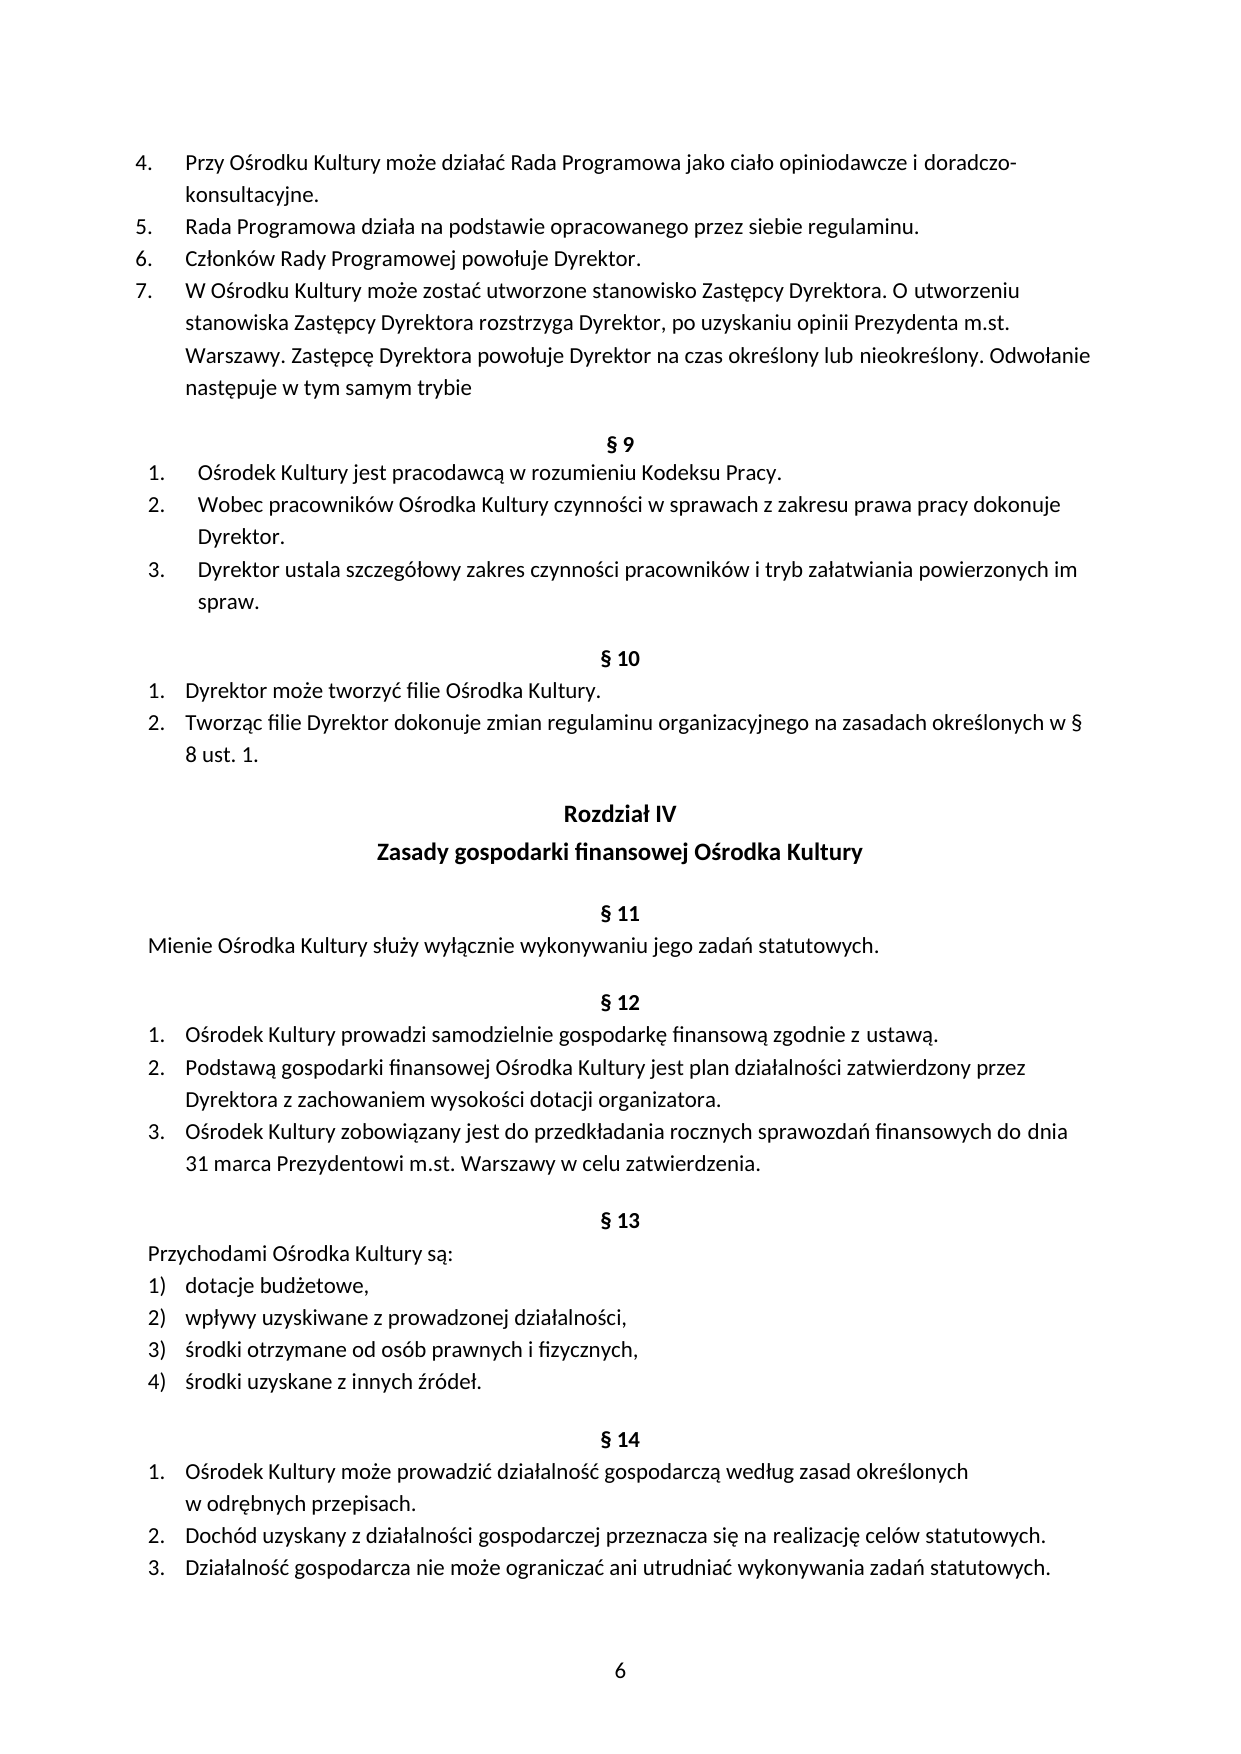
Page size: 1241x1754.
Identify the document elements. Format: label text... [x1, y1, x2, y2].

list Ośrodek Kultury może prowadzić działalność gospodarczą według zasad określonych w odrębnych przepisach. [148, 1457, 1093, 1517]
list Ośrodek Kultury jest pracodawcą w rozumieniu Kodeksu Pracy. [148, 458, 1093, 486]
text Zasady gospodarki finansowej Ośrodka Kultury [148, 836, 1093, 866]
list Dochód uzyskany z działalności gospodarczej przeznacza się na realizację celów statutowych. [148, 1521, 1093, 1549]
text § 9 [148, 430, 1093, 458]
list wpływy uzyskiwane z prowadzonej działalności, [148, 1303, 1093, 1331]
list Ośrodek Kultury prowadzi samodzielnie gospodarkę finansową zgodnie z ustawą. [148, 1021, 1093, 1049]
list Ośrodek Kultury zobowiązany jest do przedkładania rocznych sprawozdań finansowych do dnia 31 marca Prezydentowi m.st. Warszawy w celu zatwierdzenia. [148, 1117, 1093, 1177]
list Przy Ośrodku Kultury może działać Rada Programowa jako ciało opiniodawcze i doradczo-konsultacyjne. [135, 148, 1093, 208]
list Wobec pracowników Ośrodka Kultury czynności w sprawach z zakresu prawa pracy dokonuje Dyrektor. [148, 490, 1093, 551]
text § 10 [148, 644, 1093, 672]
text § 11 [148, 899, 1093, 927]
list Rada Programowa działa na podstawie opracowanego przez siebie regulaminu. [135, 212, 1093, 240]
text Rozdział IV [148, 798, 1093, 828]
list W Ośrodku Kultury może zostać utworzone stanowisko Zastępcy Dyrektora. O utworzeniu stanowiska Zastępcy Dyrektora rozstrzyga Dyrektor, po uzyskaniu opinii Prezydenta m.st. Warszawy. Zastępcę Dyrektora powołuje Dyrektor na czas określony lub nieokreślony. Odwołanie następuje w tym samym trybie [135, 276, 1093, 401]
text § 12 [148, 988, 1093, 1016]
list Członków Rady Programowej powołuje Dyrektor. [135, 244, 1093, 272]
list Dyrektor może tworzyć filie Ośrodka Kultury. [148, 676, 1093, 704]
list Podstawą gospodarki finansowej Ośrodka Kultury jest plan działalności zatwierdzony przez Dyrektora z zachowaniem wysokości dotacji organizatora. [148, 1053, 1093, 1113]
list środki otrzymane od osób prawnych i fizycznych, [148, 1335, 1093, 1363]
text Przychodami Ośrodka Kultury są: [148, 1239, 1093, 1267]
list Dyrektor ustala szczegółowy zakres czynności pracowników i tryb załatwiania powierzonych im spraw. [148, 555, 1093, 615]
list środki uzyskane z innych źródeł. [148, 1367, 1093, 1396]
list Działalność gospodarcza nie może ograniczać ani utrudniać wykonywania zadań statutowych. [148, 1553, 1093, 1581]
list Tworząc filie Dyrektor dokonuje zmian regulaminu organizacyjnego na zasadach określonych w § 8 ust. 1. [148, 708, 1093, 769]
list dotacje budżetowe, [148, 1271, 1093, 1299]
text Mienie Ośrodka Kultury służy wyłącznie wykonywaniu jego zadań statutowych. [148, 931, 1093, 959]
text § 13 [148, 1207, 1093, 1234]
text § 14 [148, 1425, 1093, 1453]
